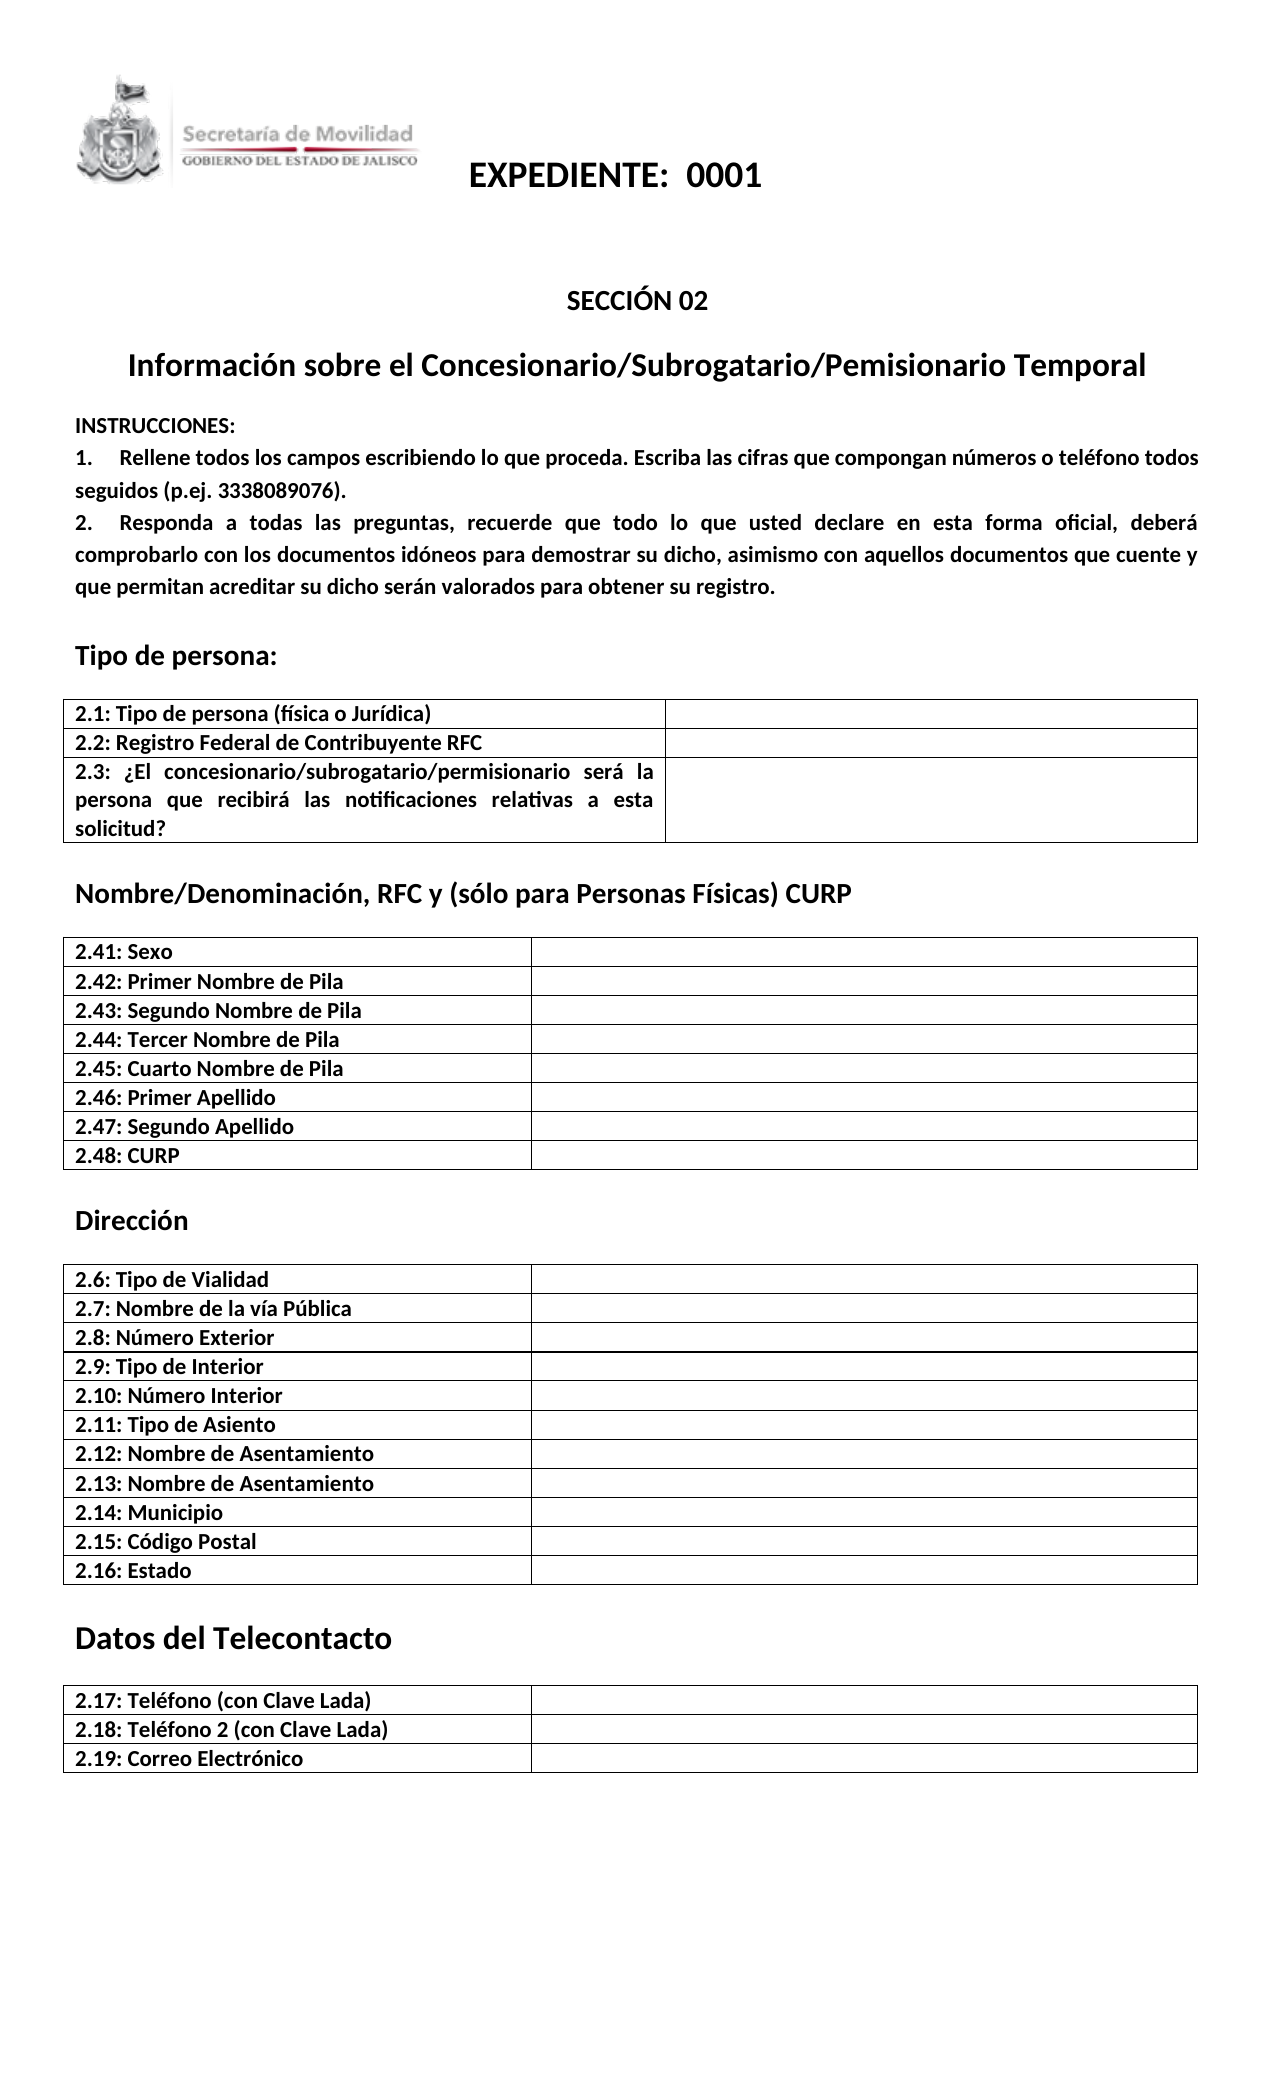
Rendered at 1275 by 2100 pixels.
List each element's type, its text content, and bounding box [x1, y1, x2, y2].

table_cell [532, 1411, 1197, 1438]
table_cell [532, 1294, 1197, 1322]
table_cell 2.43: Segundo Nombre de Pila [64, 996, 531, 1024]
table_cell [532, 996, 1197, 1024]
table_cell [532, 1469, 1197, 1497]
table_header 2.1: Tipo de persona (física o Jurídica) [64, 700, 665, 727]
table_cell 2.11: Tipo de Asiento [64, 1411, 531, 1438]
table_cell 2.8: Número Exterior [64, 1323, 531, 1351]
table_cell [532, 1527, 1197, 1555]
table_cell 2.7: Nombre de la vía Pública [64, 1294, 531, 1322]
table_cell [532, 1556, 1197, 1584]
table_cell [532, 1323, 1197, 1351]
table_header 2.6: Tipo de Vialidad [64, 1265, 531, 1293]
table_cell 2.46: Primer Apellido [64, 1083, 531, 1111]
table_header 2.41: Sexo [64, 938, 531, 966]
table_cell [532, 1498, 1197, 1526]
table_cell [532, 1141, 1197, 1169]
text SECCIÓN 02 [75, 282, 1200, 318]
picture [75, 73, 422, 188]
table_header [532, 1686, 1197, 1714]
table_cell 2.16: Estado [64, 1556, 531, 1584]
table_cell 2.48: CURP [64, 1141, 531, 1169]
list INSTRUCCIONES: [75, 411, 1200, 439]
table_cell 2.2: Registro Federal de Contribuyente RFC [64, 729, 665, 757]
list Responda a todas las preguntas, recuerde que todo lo que usted declare en esta forma oficial, deberá comprobarlo con los documentos idóneos para demostrar su dicho, asimismo con aquellos documentos que cuente y que permitan acreditar su dicho serán valorados para obtener su registro. [75, 508, 1200, 600]
list Dirección [75, 1202, 1200, 1238]
table_cell [532, 1744, 1197, 1772]
list Tipo de persona: [75, 637, 1200, 672]
table_cell 2.18: Teléfono 2 (con Clave Lada) [64, 1715, 531, 1743]
list Rellene todos los campos escribiendo lo que proceda. Escriba las cifras que compongan números o teléfono todos seguidos (p.ej. 3338089076). [75, 443, 1200, 504]
table_cell [666, 729, 1197, 757]
table_cell 2.3: ¿El concesionario/subrogatario/permisionario será la persona que recibirá las notificaciones relativas a esta solicitud? [64, 758, 665, 842]
table_cell 2.42: Primer Nombre de Pila [64, 967, 531, 995]
table_header [532, 1265, 1197, 1293]
list Datos del Telecontacto [75, 1617, 1200, 1658]
table_cell [532, 1025, 1197, 1053]
text Información sobre el Concesionario/Subrogatario/Pemisionario Temporal [75, 344, 1200, 384]
table_cell 2.47: Segundo Apellido [64, 1112, 531, 1140]
table_cell 2.45: Cuarto Nombre de Pila [64, 1054, 531, 1082]
table_cell [532, 1054, 1197, 1082]
table_cell 2.12: Nombre de Asentamiento [64, 1440, 531, 1468]
table_cell 2.44: Tercer Nombre de Pila [64, 1025, 531, 1053]
table_cell 2.19: Correo Electrónico [64, 1744, 531, 1772]
table_cell [532, 1083, 1197, 1111]
table_cell 2.13: Nombre de Asentamiento [64, 1469, 531, 1497]
table_cell [666, 758, 1197, 842]
table_cell [532, 1112, 1197, 1140]
table_cell 2.10: Número Interior [64, 1381, 531, 1409]
table_cell [532, 1353, 1197, 1380]
table_cell [532, 1381, 1197, 1409]
table_cell 2.15: Código Postal [64, 1527, 531, 1555]
table_cell [532, 967, 1197, 995]
list Nombre/Denominación, RFC y (sólo para Personas Físicas) CURP [75, 875, 1200, 911]
table_cell 2.14: Municipio [64, 1498, 531, 1526]
table_cell 2.9: Tipo de Interior [64, 1353, 531, 1380]
table_cell [532, 1715, 1197, 1743]
table_cell [532, 1440, 1197, 1468]
table_header [666, 700, 1197, 727]
table_header [532, 938, 1197, 966]
table_header 2.17: Teléfono (con Clave Lada) [64, 1686, 531, 1714]
